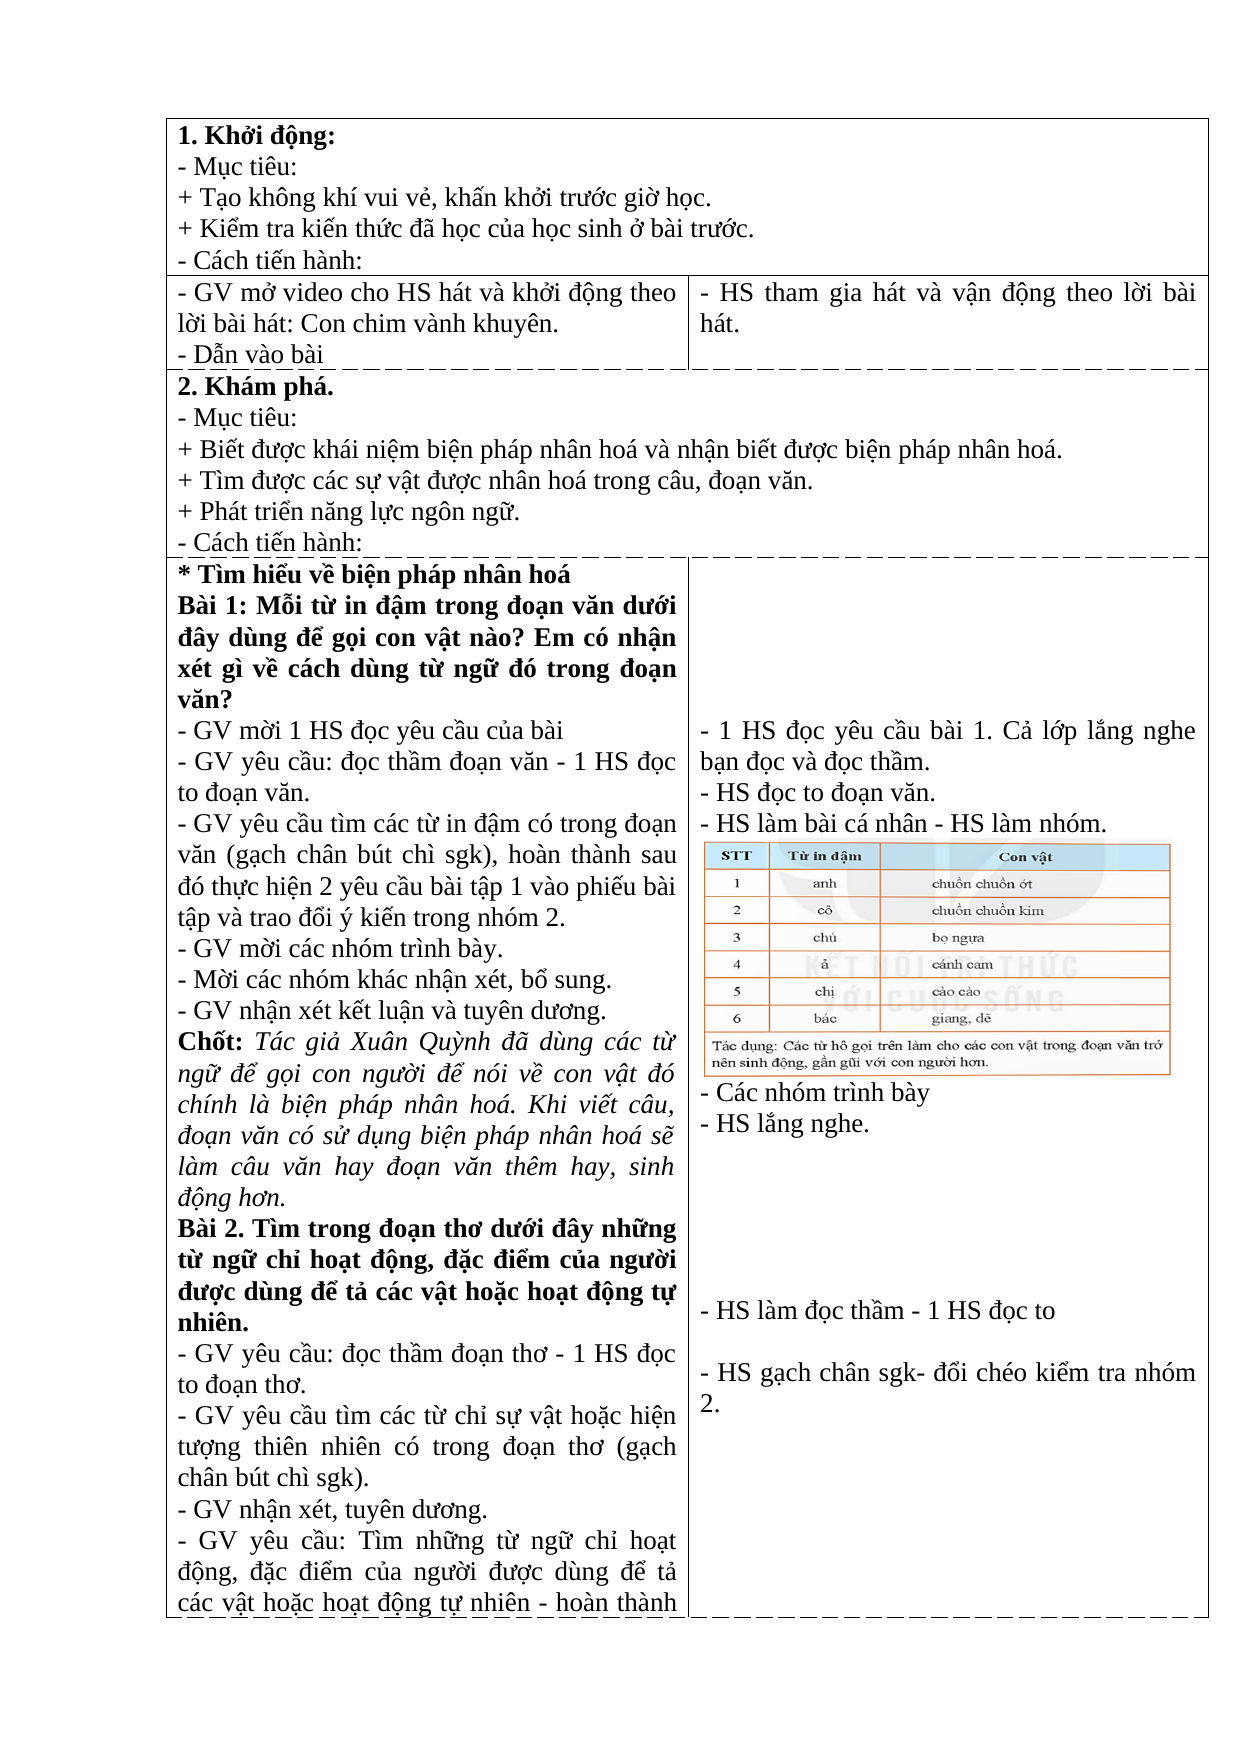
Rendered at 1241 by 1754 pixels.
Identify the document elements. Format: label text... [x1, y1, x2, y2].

picture [700, 838, 1174, 1077]
table_cell 1. Khởi động: - Mục tiêu: + Tạo không khí vui vẻ, khấn khởi trước giờ học. + Kiểm tra kiến thức đã học của học sinh ở bài trước. - Cách tiến hành: [167, 119, 1208, 275]
table_cell 2. Khám phá. - Mục tiêu: + Biết được khái niệm biện pháp nhân hoá và nhận biết được biện pháp nhân hoá. + Tìm được các sự vật được nhân hoá trong câu, đoạn văn. + Phát triển năng lực ngôn ngữ. - Cách tiến hành: [167, 369, 1208, 557]
table_cell - GV mở video cho HS hát và khởi động theo lời bài hát: Con chim vành khuyên. - Dẫn vào bài [167, 276, 688, 369]
table_cell - HS tham gia hát và vận động theo lời bài hát. [689, 276, 1208, 369]
